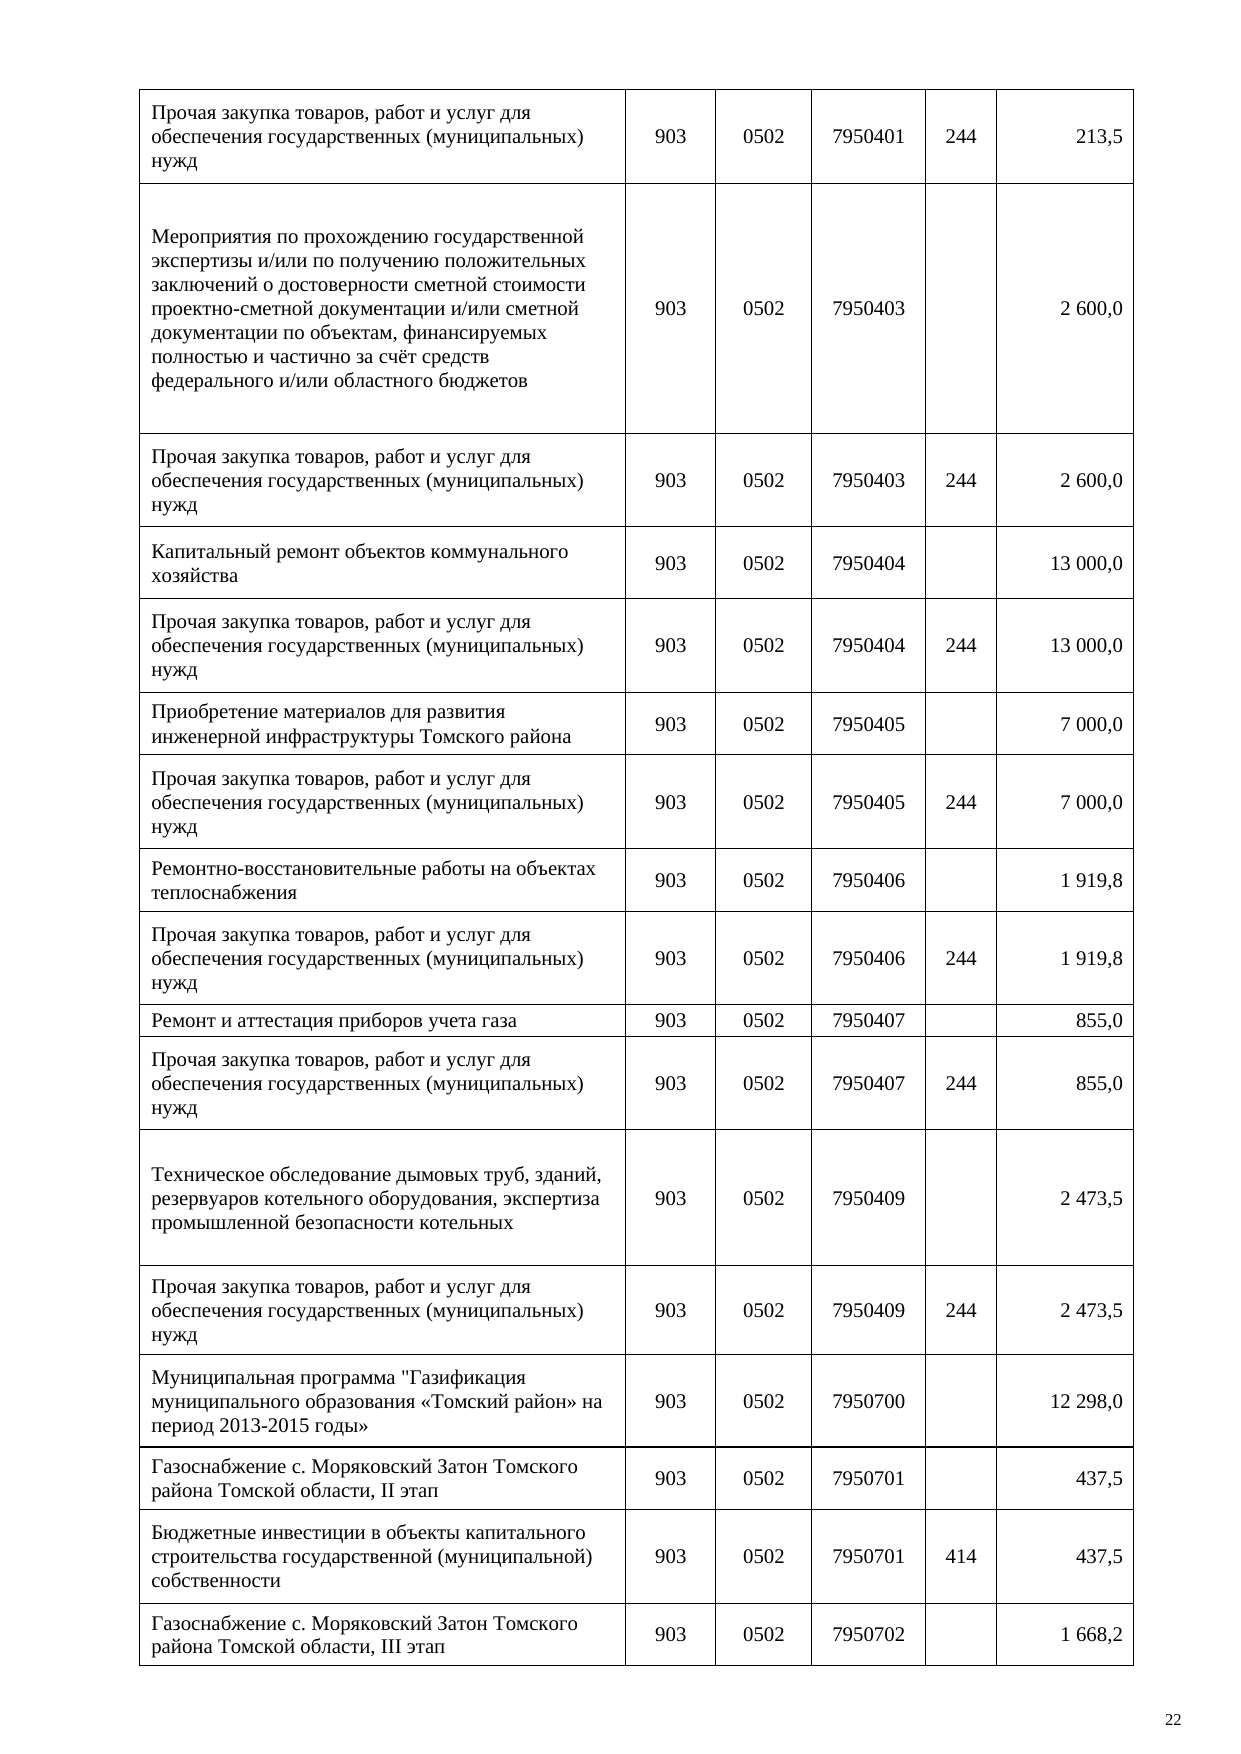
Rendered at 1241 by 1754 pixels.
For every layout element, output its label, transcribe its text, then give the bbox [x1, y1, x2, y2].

table_cell Газоснабжение с. Моряковский Затон Томского района Томской области, II этап [140, 1448, 625, 1509]
table_cell 244 [926, 90, 996, 182]
table_cell 2 600,0 [997, 184, 1133, 432]
table_cell 7950406 [812, 849, 925, 911]
table_cell 903 [626, 693, 715, 754]
table_cell 7950403 [812, 434, 925, 526]
table_cell Газоснабжение с. Моряковский Затон Томского района Томской области, III этап [140, 1604, 625, 1665]
table_cell 244 [926, 434, 996, 526]
table_cell 7950404 [812, 599, 925, 692]
table_cell 2 600,0 [997, 434, 1133, 526]
table_cell [926, 1355, 996, 1446]
table_cell 903 [626, 90, 715, 182]
table_cell 7950401 [812, 90, 925, 182]
table_cell 7950701 [812, 1448, 925, 1509]
table_cell 414 [926, 1510, 996, 1603]
table_cell Прочая закупка товаров, работ и услуг для обеспечения государственных (муниципальных) нужд [140, 755, 625, 848]
table_cell 903 [626, 527, 715, 598]
table_cell [926, 1448, 996, 1509]
table_cell 0502 [716, 1355, 811, 1446]
table_cell Мероприятия по прохождению государственной экспертизы и/или по получению положительных заключений о достоверности сметной стоимости проектно-сметной документации и/или сметной документации по объектам, финансируемых полностью и частично за счёт средств федерального и/или областного бюджетов [140, 184, 625, 432]
table_cell [926, 527, 996, 598]
table_cell [926, 1005, 996, 1036]
table_cell 0502 [716, 1037, 811, 1129]
table_cell 903 [626, 1510, 715, 1603]
table_cell Ремонтно-восстановительные работы на объектах теплоснабжения [140, 849, 625, 911]
table_cell 903 [626, 1130, 715, 1265]
table_cell 0502 [716, 912, 811, 1004]
table_cell 903 [626, 1005, 715, 1036]
table_cell 244 [926, 912, 996, 1004]
table_cell 1 919,8 [997, 849, 1133, 911]
table_cell 903 [626, 1037, 715, 1129]
table_cell 855,0 [997, 1005, 1133, 1036]
table_cell 244 [926, 1266, 996, 1354]
table_cell 244 [926, 1037, 996, 1129]
table_cell [926, 693, 996, 754]
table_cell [140, 1510, 625, 1603]
table_cell 13 000,0 [997, 599, 1133, 692]
table_cell Муниципальная программа "Газификация муниципального образования «Томский район» на период 2013-2015 годы» [140, 1355, 625, 1446]
table_cell Прочая закупка товаров, работ и услуг для обеспечения государственных (муниципальных) нужд [140, 90, 625, 182]
table_cell 244 [926, 755, 996, 848]
table_cell 7950409 [812, 1266, 925, 1354]
table_cell 903 [626, 1604, 715, 1665]
table_cell Ремонт и аттестация приборов учета газа [140, 1005, 625, 1036]
table_cell 903 [626, 184, 715, 432]
table_cell 0502 [716, 849, 811, 911]
table_cell 903 [626, 1266, 715, 1354]
table_cell 0502 [716, 90, 811, 182]
table_cell 855,0 [997, 1037, 1133, 1129]
table_cell 2 473,5 [997, 1130, 1133, 1265]
table_cell Прочая закупка товаров, работ и услуг для обеспечения государственных (муниципальных) нужд [140, 912, 625, 1004]
table_cell 1 919,8 [997, 912, 1133, 1004]
table_cell 0502 [716, 1005, 811, 1036]
table_cell Техническое обследование дымовых труб, зданий, резервуаров котельного оборудования, экспертиза промышленной безопасности котельных [140, 1130, 625, 1265]
table_cell 437,5 [997, 1448, 1133, 1509]
table_cell [926, 849, 996, 911]
table_cell 903 [626, 849, 715, 911]
table_cell 903 [626, 434, 715, 526]
table_cell 0502 [716, 184, 811, 432]
table_cell 7950700 [812, 1355, 925, 1446]
table_cell 0502 [716, 1510, 811, 1603]
table_cell Прочая закупка товаров, работ и услуг для обеспечения государственных (муниципальных) нужд [140, 599, 625, 692]
table_cell 7950701 [812, 1510, 925, 1603]
table_cell 903 [626, 755, 715, 848]
table_cell 0502 [716, 527, 811, 598]
table_cell 0502 [716, 1266, 811, 1354]
table_cell 7950406 [812, 912, 925, 1004]
table_cell 0502 [716, 599, 811, 692]
table_cell 437,5 [997, 1510, 1133, 1603]
table_cell 7950407 [812, 1037, 925, 1129]
table_cell Прочая закупка товаров, работ и услуг для обеспечения государственных (муниципальных) нужд [140, 434, 625, 526]
table_cell 903 [626, 912, 715, 1004]
table_cell 903 [626, 599, 715, 692]
table_cell 7950405 [812, 755, 925, 848]
table_cell 7950404 [812, 527, 925, 598]
table_cell 13 000,0 [997, 527, 1133, 598]
table_cell 244 [926, 599, 996, 692]
table_cell 12 298,0 [997, 1355, 1133, 1446]
table_cell Приобретение материалов для развития инженерной инфраструктуры Томского района [140, 693, 625, 754]
table_cell 7 000,0 [997, 693, 1133, 754]
table_cell 7950409 [812, 1130, 925, 1265]
table_cell Прочая закупка товаров, работ и услуг для обеспечения государственных (муниципальных) нужд [140, 1266, 625, 1354]
table_cell 0502 [716, 755, 811, 848]
table_cell 2 473,5 [997, 1266, 1133, 1354]
table_cell 0502 [716, 1604, 811, 1665]
table_cell 7950405 [812, 693, 925, 754]
table_cell 0502 [716, 693, 811, 754]
table_cell 0502 [716, 1130, 811, 1265]
table_cell [926, 1604, 996, 1665]
table_cell 0502 [716, 1448, 811, 1509]
table_cell Капитальный ремонт объектов коммунального хозяйства [140, 527, 625, 598]
table_cell 7950702 [812, 1604, 925, 1665]
table_cell 7 000,0 [997, 755, 1133, 848]
table_cell 903 [626, 1355, 715, 1446]
table_cell [926, 184, 996, 432]
table_cell 7950407 [812, 1005, 925, 1036]
table_cell 1 668,2 [997, 1604, 1133, 1665]
table_cell [926, 1130, 996, 1265]
table_cell 213,5 [997, 90, 1133, 182]
table_cell 0502 [716, 434, 811, 526]
table_cell 903 [626, 1448, 715, 1509]
table_cell 7950403 [812, 184, 925, 432]
table_cell Прочая закупка товаров, работ и услуг для обеспечения государственных (муниципальных) нужд [140, 1037, 625, 1129]
